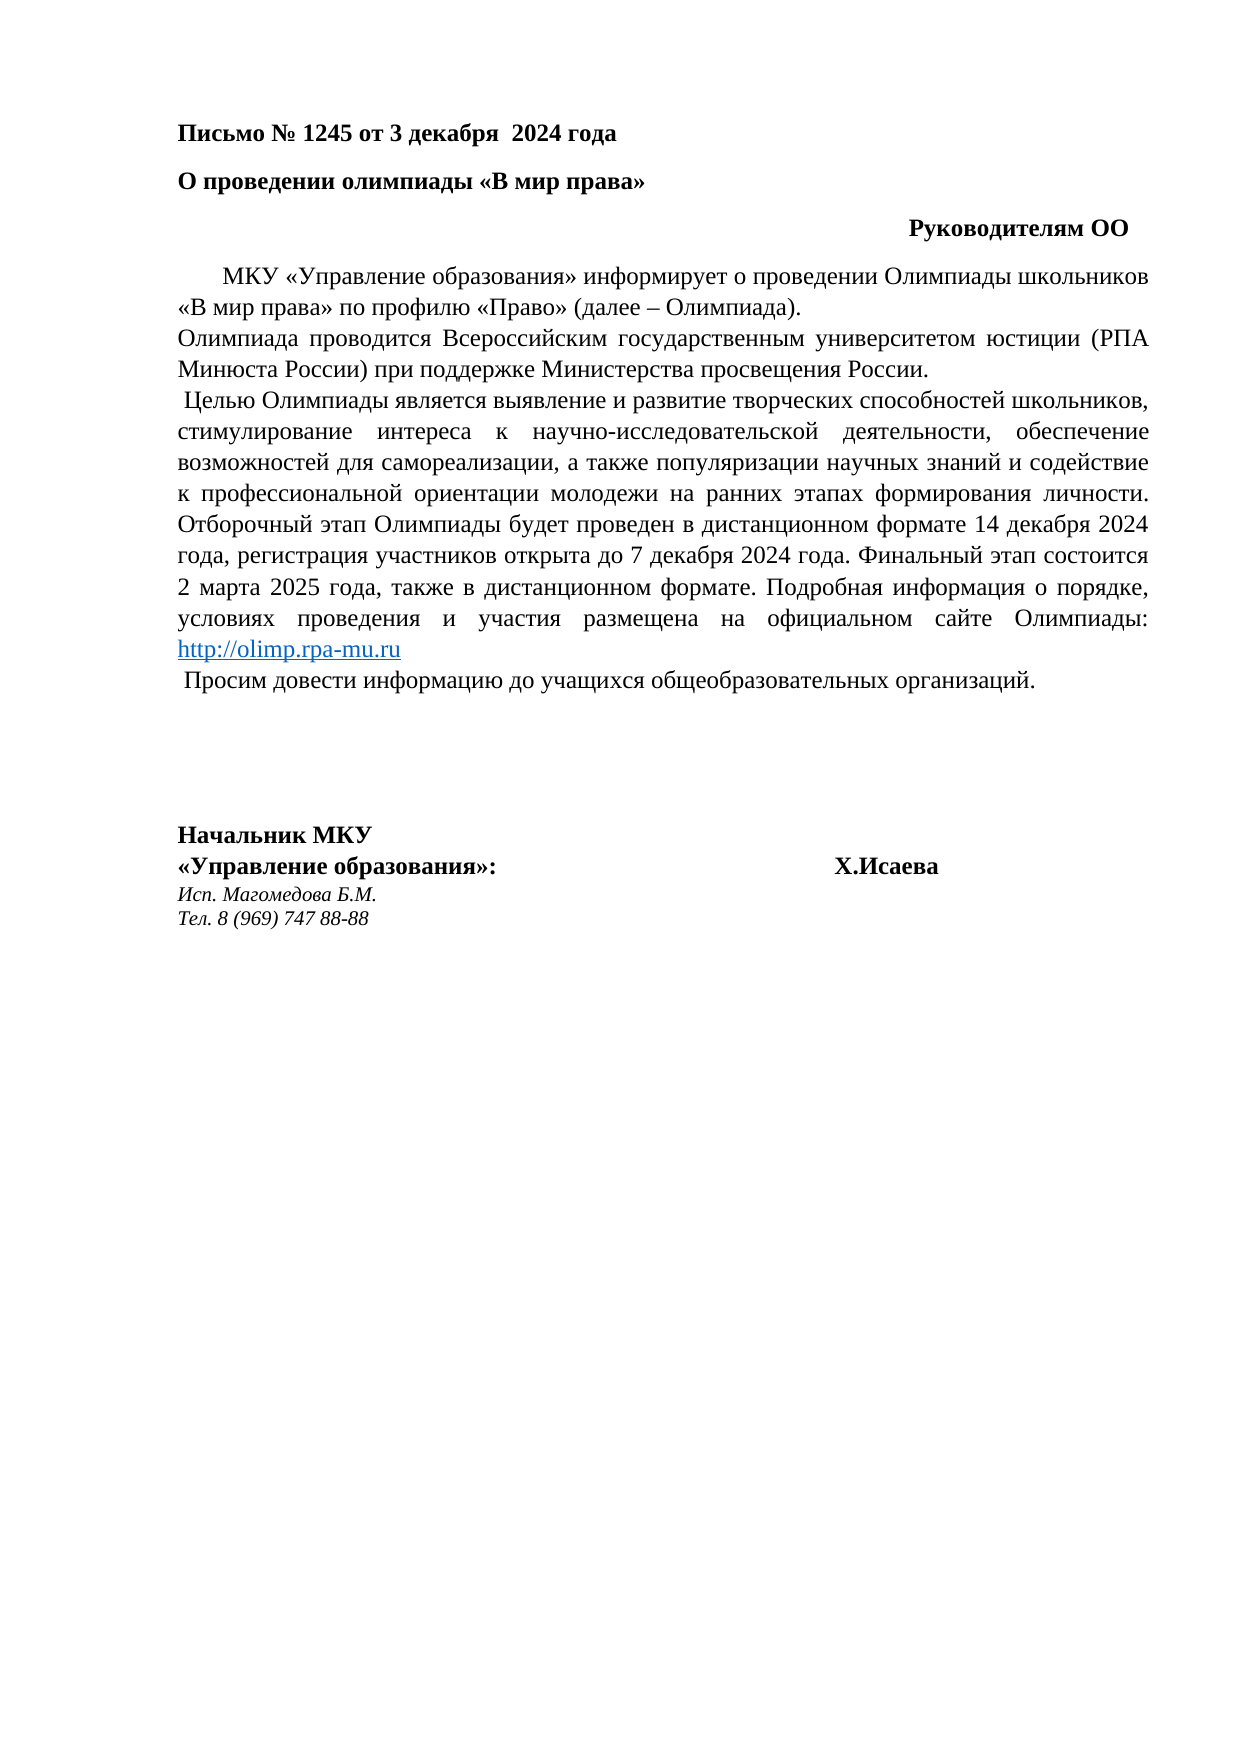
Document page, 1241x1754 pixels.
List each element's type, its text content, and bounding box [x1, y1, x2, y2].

text О проведении олимпиады «В мир права» [177, 166, 1152, 194]
text «Управление образования»: Х.Исаева [177, 851, 1139, 880]
text Исп. Магомедова Б.М. [177, 881, 1139, 906]
text Олимпиада проводится Всероссийским государственным университетом юстиции (РПА Минюста России) при поддержке Министерства просвещения России. [177, 323, 1150, 383]
text Целью Олимпиады является выявление и развитие творческих способностей школьников, стимулирование интереса к научно-исследовательской деятельности, обеспечение возможностей для самореализации, а также популяризации научных знаний и содействие к профессиональной ориентации молодежи на ранних этапах формирования личности. Отборочный этап Олимпиады будет проведен в дистанционном формате 14 декабря 2024 года, регистрация участников открыта до 7 декабря 2024 года. Финальный этап состоится 2 марта 2025 года, также в дистанционном формате. Подробная информация о порядке, условиях проведения и участия размещена на официальном сайте Олимпиады: http://olimp.rpa-mu.ru [177, 385, 1150, 662]
text Руководителям ОО [177, 213, 1150, 242]
text Тел. 8 (969) 747 88-88 [177, 906, 1139, 929]
text Начальник МКУ [177, 820, 1150, 849]
text Просим довести информацию до учащихся общеобразовательных организаций. [177, 665, 1150, 693]
text МКУ «Управление образования» информирует о проведении Олимпиады школьников «В мир права» по профилю «Право» (далее – Олимпиада). [177, 261, 1150, 321]
text Письмо № 1245 от 3 декабря 2024 года [177, 118, 1150, 147]
